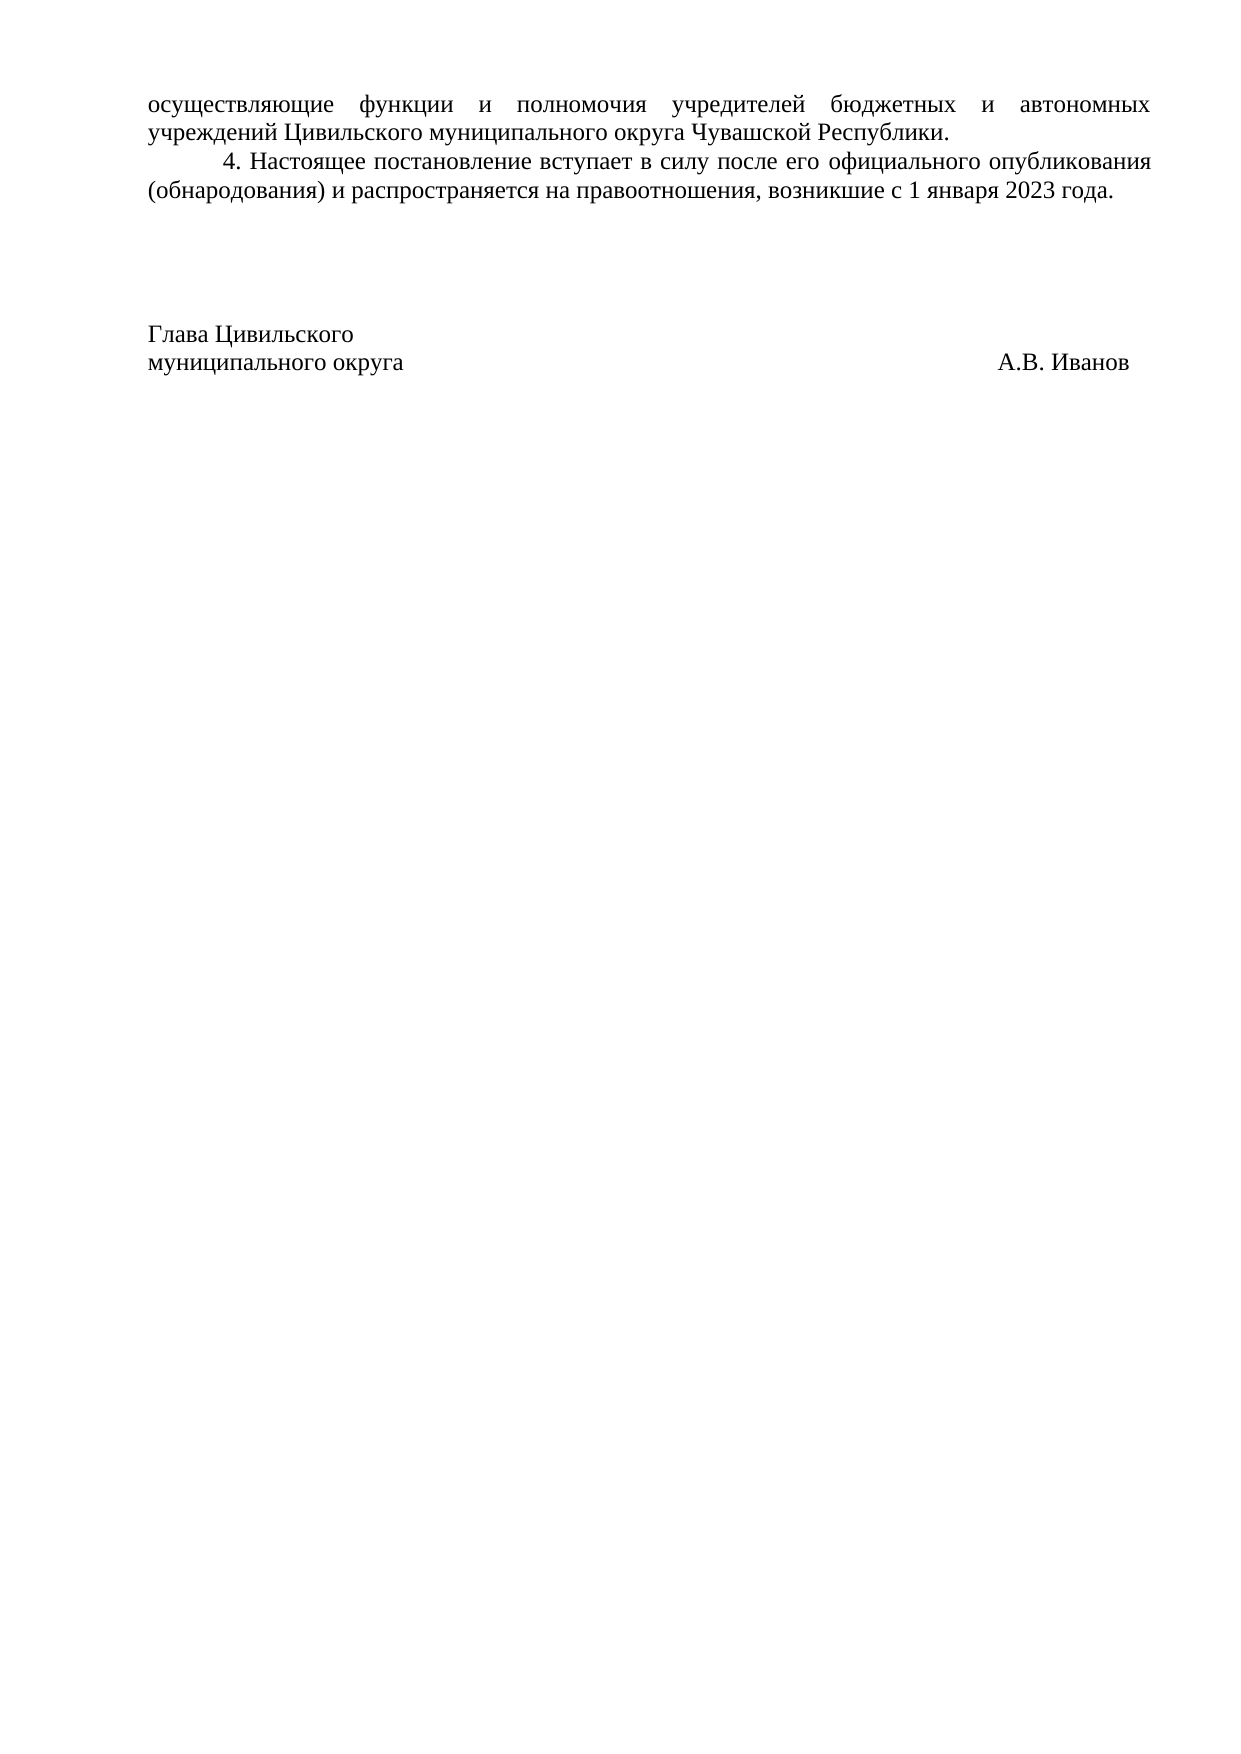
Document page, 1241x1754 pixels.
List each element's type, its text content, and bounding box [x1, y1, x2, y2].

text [148, 89, 1152, 146]
text Глава Цивильского [148, 319, 1152, 347]
text 4. Настоящее постановление вступает в силу после его официального опубликования (обнародования) и распространяется на правоотношения, возникшие с 1 января 2023 года. [148, 146, 1152, 204]
text муниципального округа А.В. Иванов [148, 347, 1152, 376]
